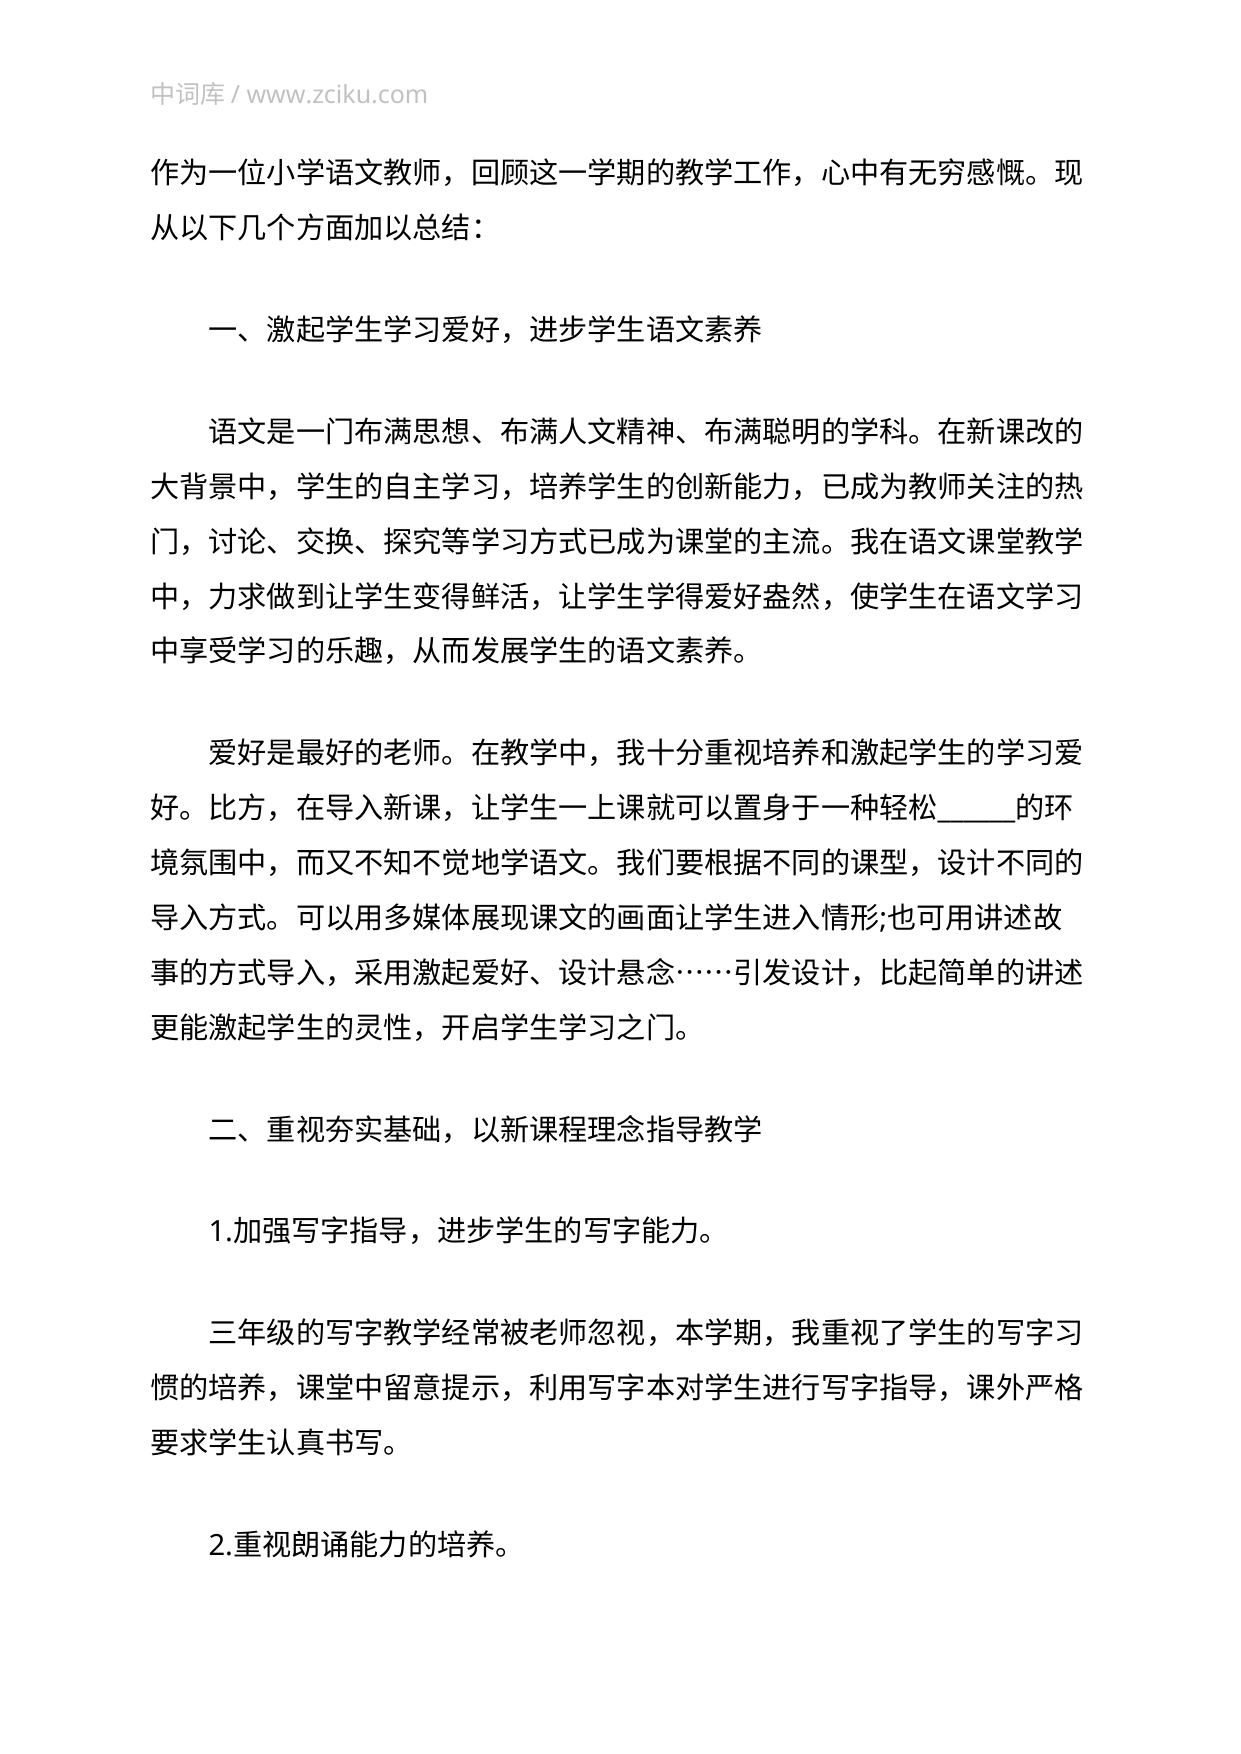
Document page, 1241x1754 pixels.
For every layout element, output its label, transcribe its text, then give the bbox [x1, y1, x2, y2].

text 2.重视朗诵能力的培养。 [150, 1522, 1090, 1564]
text 语文是一门布满思想、布满人文精神、布满聪明的学科。在新课改的大背景中，学生的自主学习，培养学生的创新能力，已成为教师关注的热门，讨论、交换、探究等学习方式已成为课堂的主流。我在语文课堂教学中，力求做到让学生变得鲜活，让学生学得爱好盎然，使学生在语文学习中享受学习的乐趣，从而发展学生的语文素养。 [150, 408, 1090, 670]
text 1.加强写字指导，进步学生的写字能力。 [150, 1208, 1090, 1250]
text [150, 150, 1090, 247]
text 二、重视夯实基础，以新课程理念指导教学 [150, 1106, 1090, 1148]
text 爱好是最好的老师。在教学中，我十分重视培养和激起学生的学习爱好。比方，在导入新课，让学生一上课就可以置身于一种轻松______的环境氛围中，而又不知不觉地学语文。我们要根据不同的课型，设计不同的导入方式。可以用多媒体展现课文的画面让学生进入情形;也可用讲述故事的方式导入，采用激起爱好、设计悬念……引发设计，比起简单的讲述更能激起学生的灵性，开启学生学习之门。 [150, 730, 1090, 1047]
text 三年级的写字教学经常被老师忽视，本学期，我重视了学生的写字习惯的培养，课堂中留意提示，利用写字本对学生进行写字指导，课外严格要求学生认真书写。 [150, 1310, 1090, 1462]
text 一、激起学生学习爱好，进步学生语文素养 [150, 307, 1090, 349]
